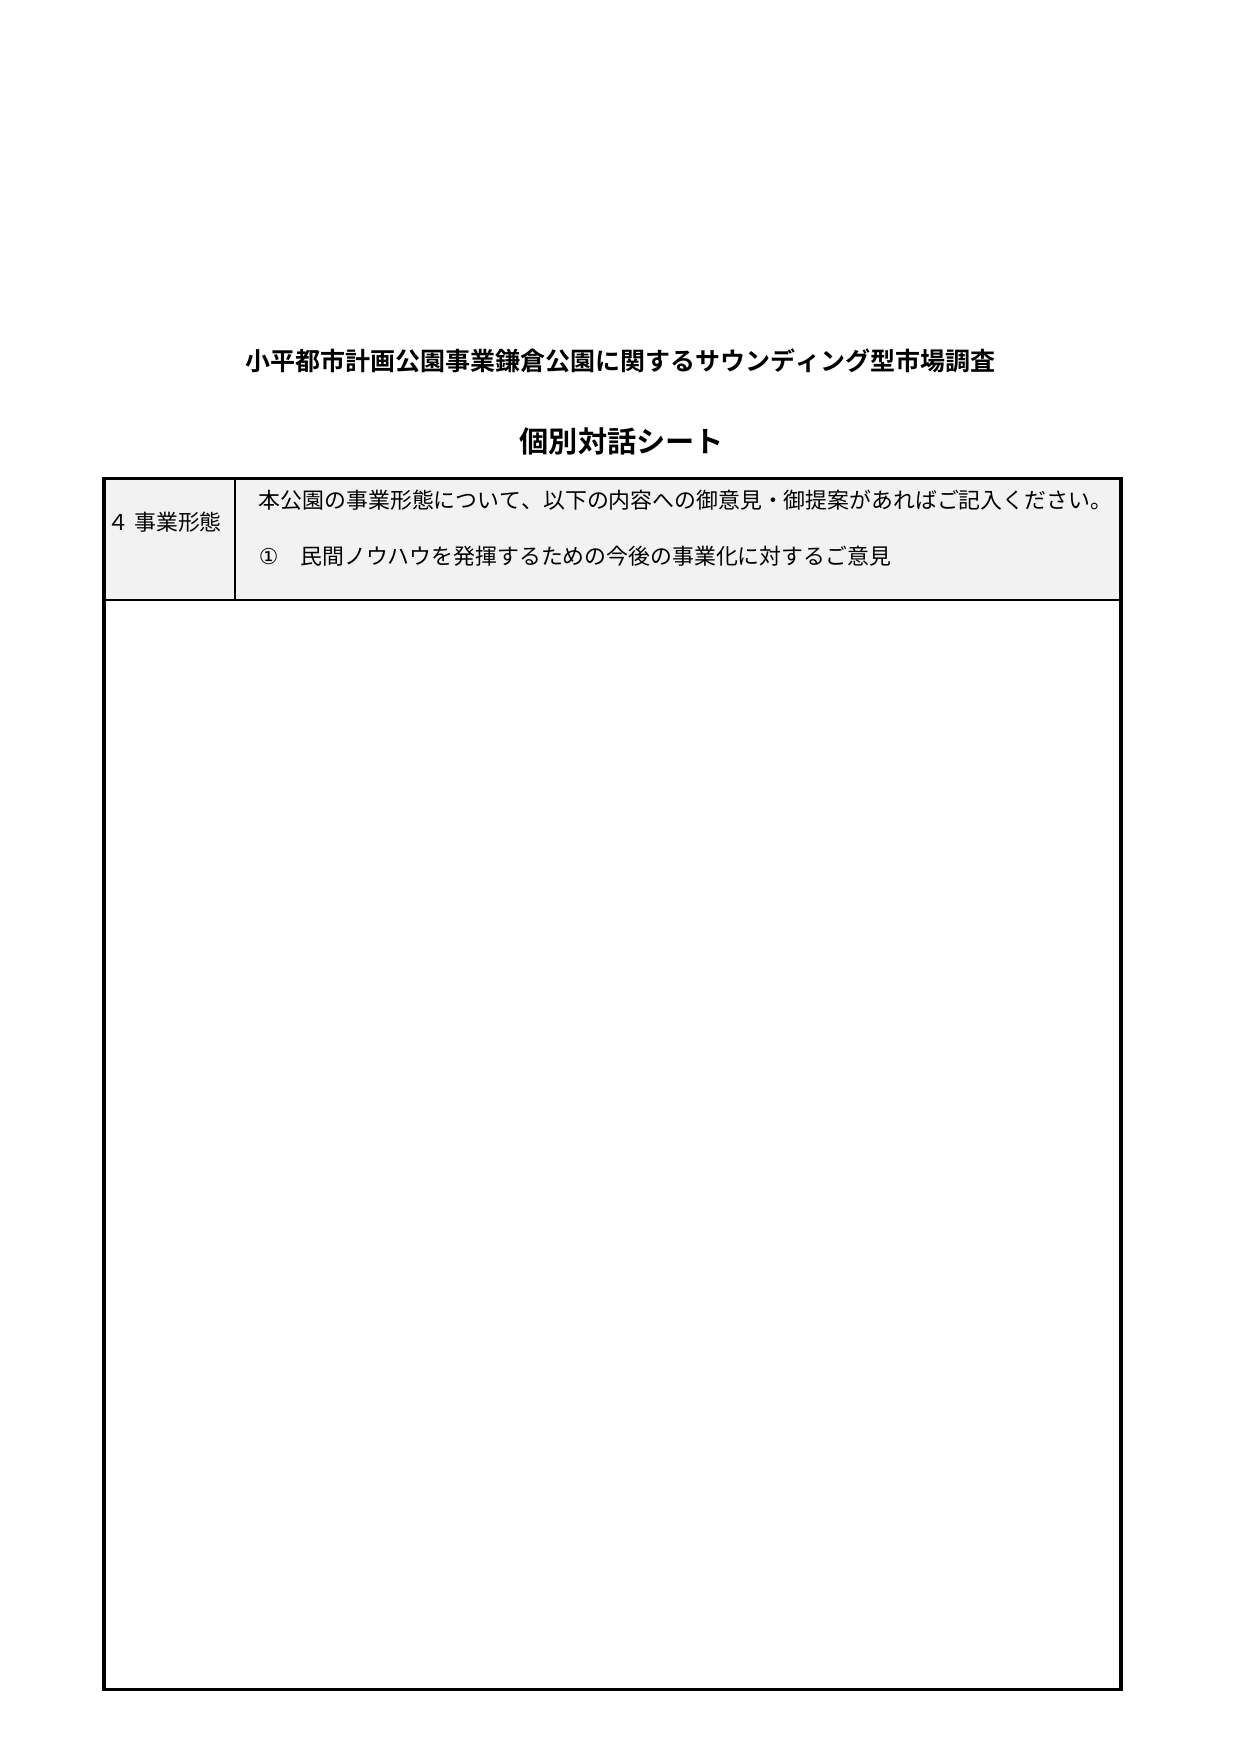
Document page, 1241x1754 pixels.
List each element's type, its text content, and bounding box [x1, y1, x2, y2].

text 個別対話シート [104, 402, 1139, 477]
text 小平都市計画公園事業鎌倉公園に関するサウンディング型市場調査 [104, 340, 1137, 378]
table_cell [106, 601, 1119, 1688]
table_header 本公園の事業形態について、以下の内容への御意見・御提案があればご記入ください。 ① 民間ノウハウを発揮するための今後の事業化に対するご意見 [236, 480, 1119, 599]
table_header ４ 事業形態 [106, 480, 234, 599]
